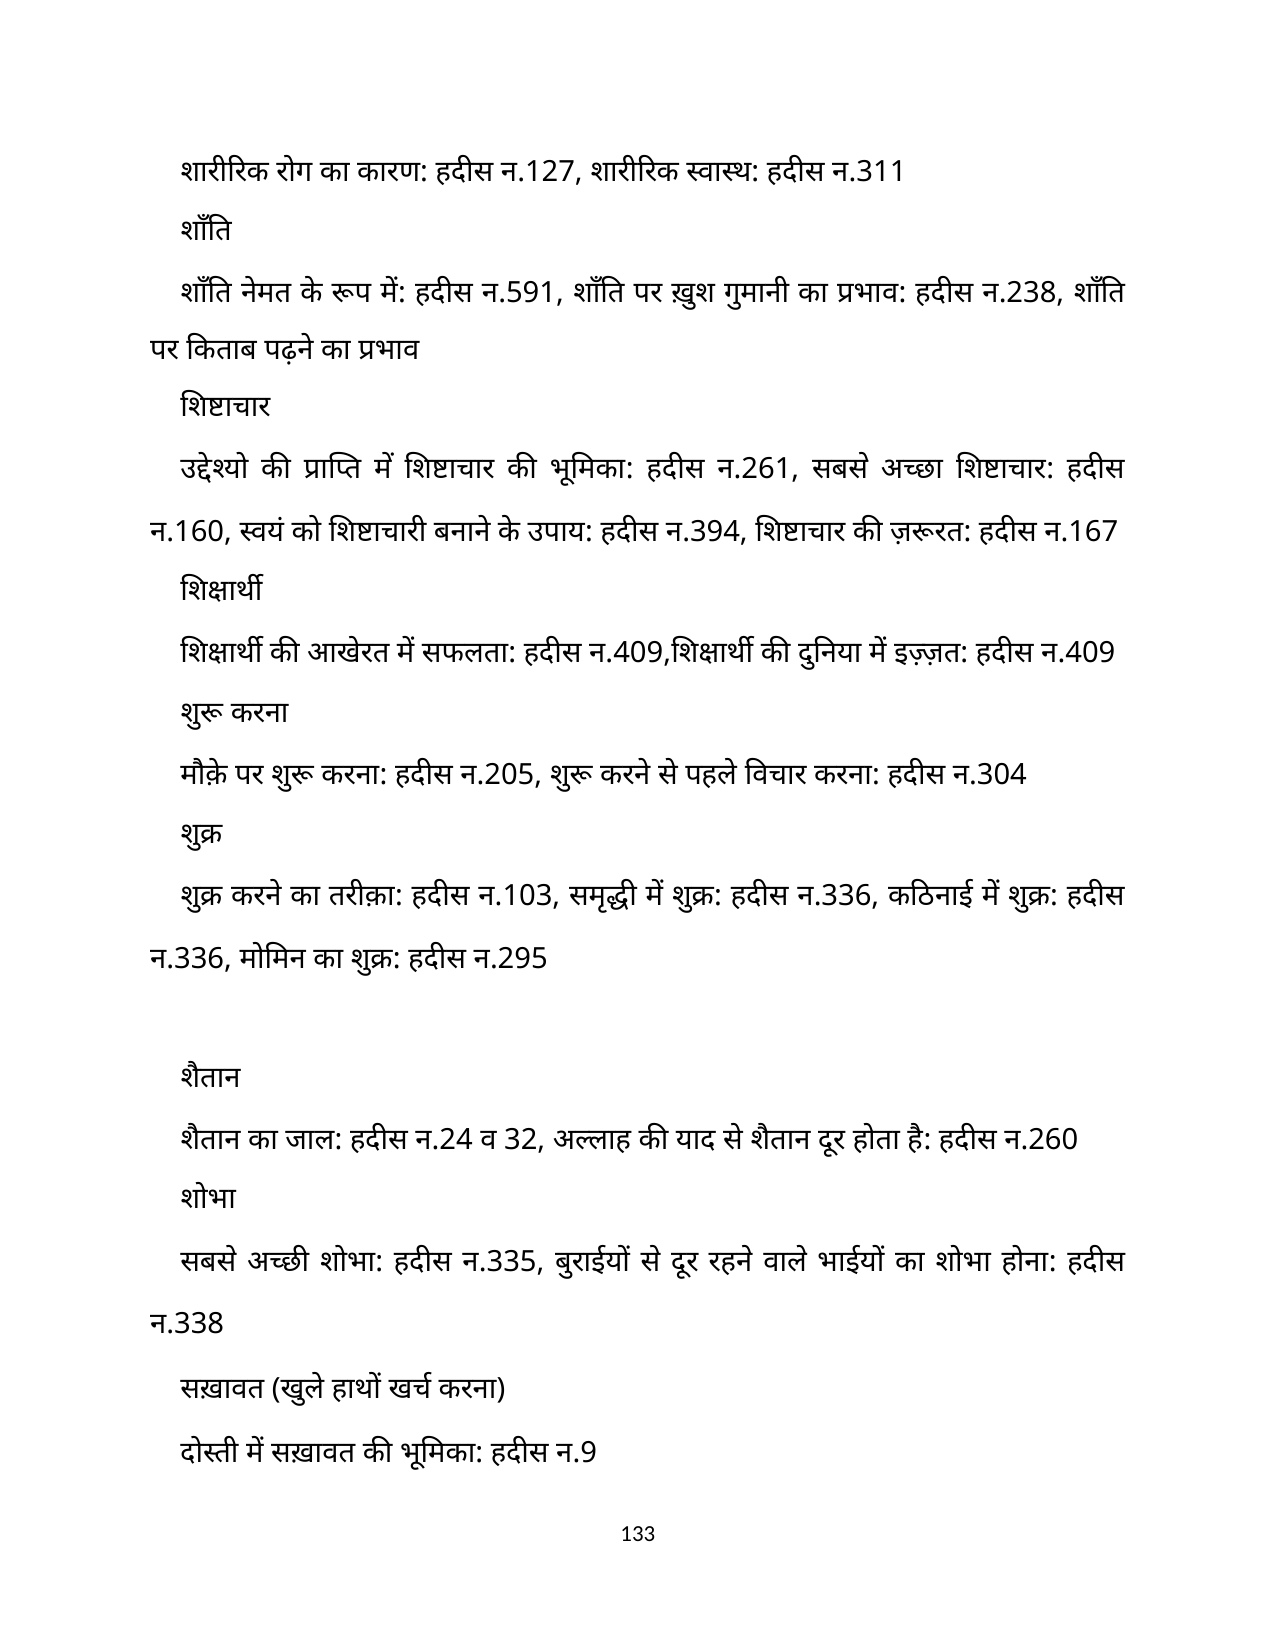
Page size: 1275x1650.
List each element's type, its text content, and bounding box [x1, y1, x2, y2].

text सबसे अच्छी शोभा: हदीस न.335, बुराईयों से दूर रहने वाले भाईयों का शोभा होना: हदीस न.338 [150, 1240, 1125, 1346]
text शिष्टाचार [150, 390, 1125, 428]
text शोभा [150, 1183, 1125, 1221]
text शैतान [150, 1061, 1125, 1099]
text सख़ावत (खुले हाथों खर्च करना) [150, 1367, 1125, 1410]
text उद्देश्यो की प्राप्ति में शिष्टाचार की भूमिका: हदीस न.261, सबसे अच्छा शिष्टाचार: हदीस न.160, स्वयं को शिष्टाचारी बनाने के उपाय: हदीस न.394, शिष्टाचार की ज़रूरत: हदीस न.167 [150, 447, 1125, 553]
text दोस्ती में सख़ावत की भूमिका: हदीस न.9 [150, 1432, 1125, 1474]
text शैतान का जाल: हदीस न.24 व 32, अल्लाह की याद से शैतान दूर होता है: हदीस न.260 [150, 1118, 1125, 1161]
text शिक्षार्थी [150, 575, 1125, 613]
text शिक्षार्थी की आखेरत में सफलता: हदीस न.409,शिक्षार्थी की दुनिया में इज़्ज़त: हदीस न.409 [150, 632, 1125, 675]
text शुक्र करने का तरीक़ा: हदीस न.103, समृद्धी में शुक्र: हदीस न.336, कठिनाई में शुक्र: हदीस न.336, मोमिन का शुक्र: हदीस न.295 [150, 874, 1125, 980]
text शाँति [150, 214, 1125, 252]
text मौक़े पर शुरू करना: हदीस न.205, शुरू करने से पहले विचार करना: हदीस न.304 [150, 753, 1125, 796]
text शाँति नेमत के रूप में: हदीस न.591, शाँति पर ख़ुश गुमानी का प्रभाव: हदीस न.238, शाँति पर किताब पढ़ने का प्रभाव [150, 271, 1125, 371]
text शुरू करना [150, 696, 1125, 734]
text शुक्र [150, 818, 1125, 856]
text शारीरिक रोग का कारण: हदीस न.127, शारीरिक स्वास्थ: हदीस न.311 [150, 150, 1125, 193]
